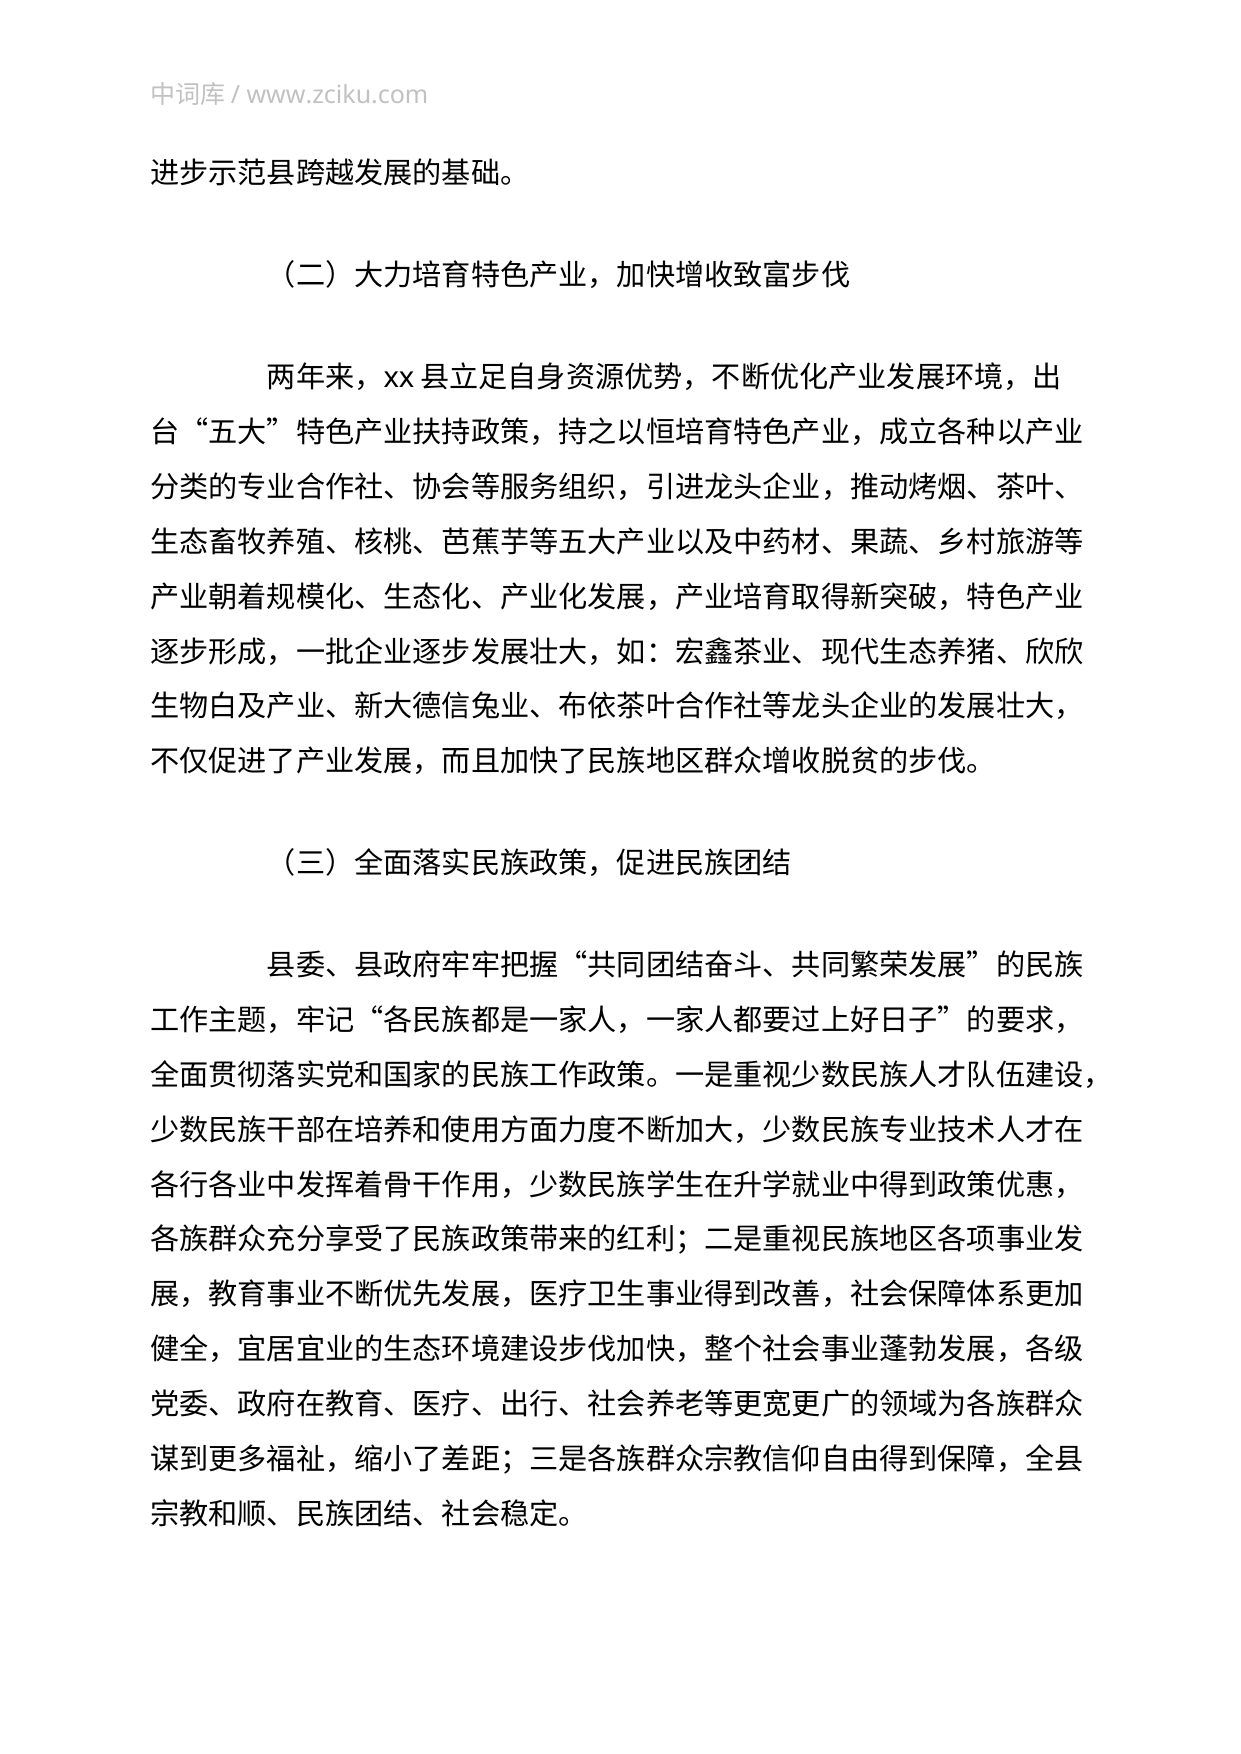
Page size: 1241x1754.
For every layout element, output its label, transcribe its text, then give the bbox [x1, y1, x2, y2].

text （三）全面落实民族政策，促进民族团结 [150, 840, 1090, 882]
text （二）大力培育特色产业，加快增收致富步伐 [150, 252, 1090, 294]
text 两年来，xx县立足自身资源优势，不断优化产业发展环境，出台“五大”特色产业扶持政策，持之以恒培育特色产业，成立各种以产业分类的专业合作社、协会等服务组织，引进龙头企业，推动烤烟、茶叶、生态畜牧养殖、核桃、芭蕉芋等五大产业以及中药材、果蔬、乡村旅游等产业朝着规模化、生态化、产业化发展，产业培育取得新突破，特色产业逐步形成，一批企业逐步发展壮大，如：宏鑫茶业、现代生态养猪、欣欣生物白及产业、新大德信兔业、布依茶叶合作社等龙头企业的发展壮大，不仅促进了产业发展，而且加快了民族地区群众增收脱贫的步伐。 [150, 353, 1090, 780]
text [150, 150, 1090, 192]
text 县委、县政府牢牢把握“共同团结奋斗、共同繁荣发展”的民族工作主题，牢记“各民族都是一家人，一家人都要过上好日子”的要求，全面贯彻落实党和国家的民族工作政策。一是重视少数民族人才队伍建设，少数民族干部在培养和使用方面力度不断加大，少数民族专业技术人才在各行各业中发挥着骨干作用，少数民族学生在升学就业中得到政策优惠，各族群众充分享受了民族政策带来的红利；二是重视民族地区各项事业发展，教育事业不断优先发展，医疗卫生事业得到改善，社会保障体系更加健全，宜居宜业的生态环境建设步伐加快，整个社会事业蓬勃发展，各级党委、政府在教育、医疗、出行、社会养老等更宽更广的领域为各族群众谋到更多福祉，缩小了差距；三是各族群众宗教信仰自由得到保障，全县宗教和顺、民族团结、社会稳定。 [150, 941, 1090, 1533]
